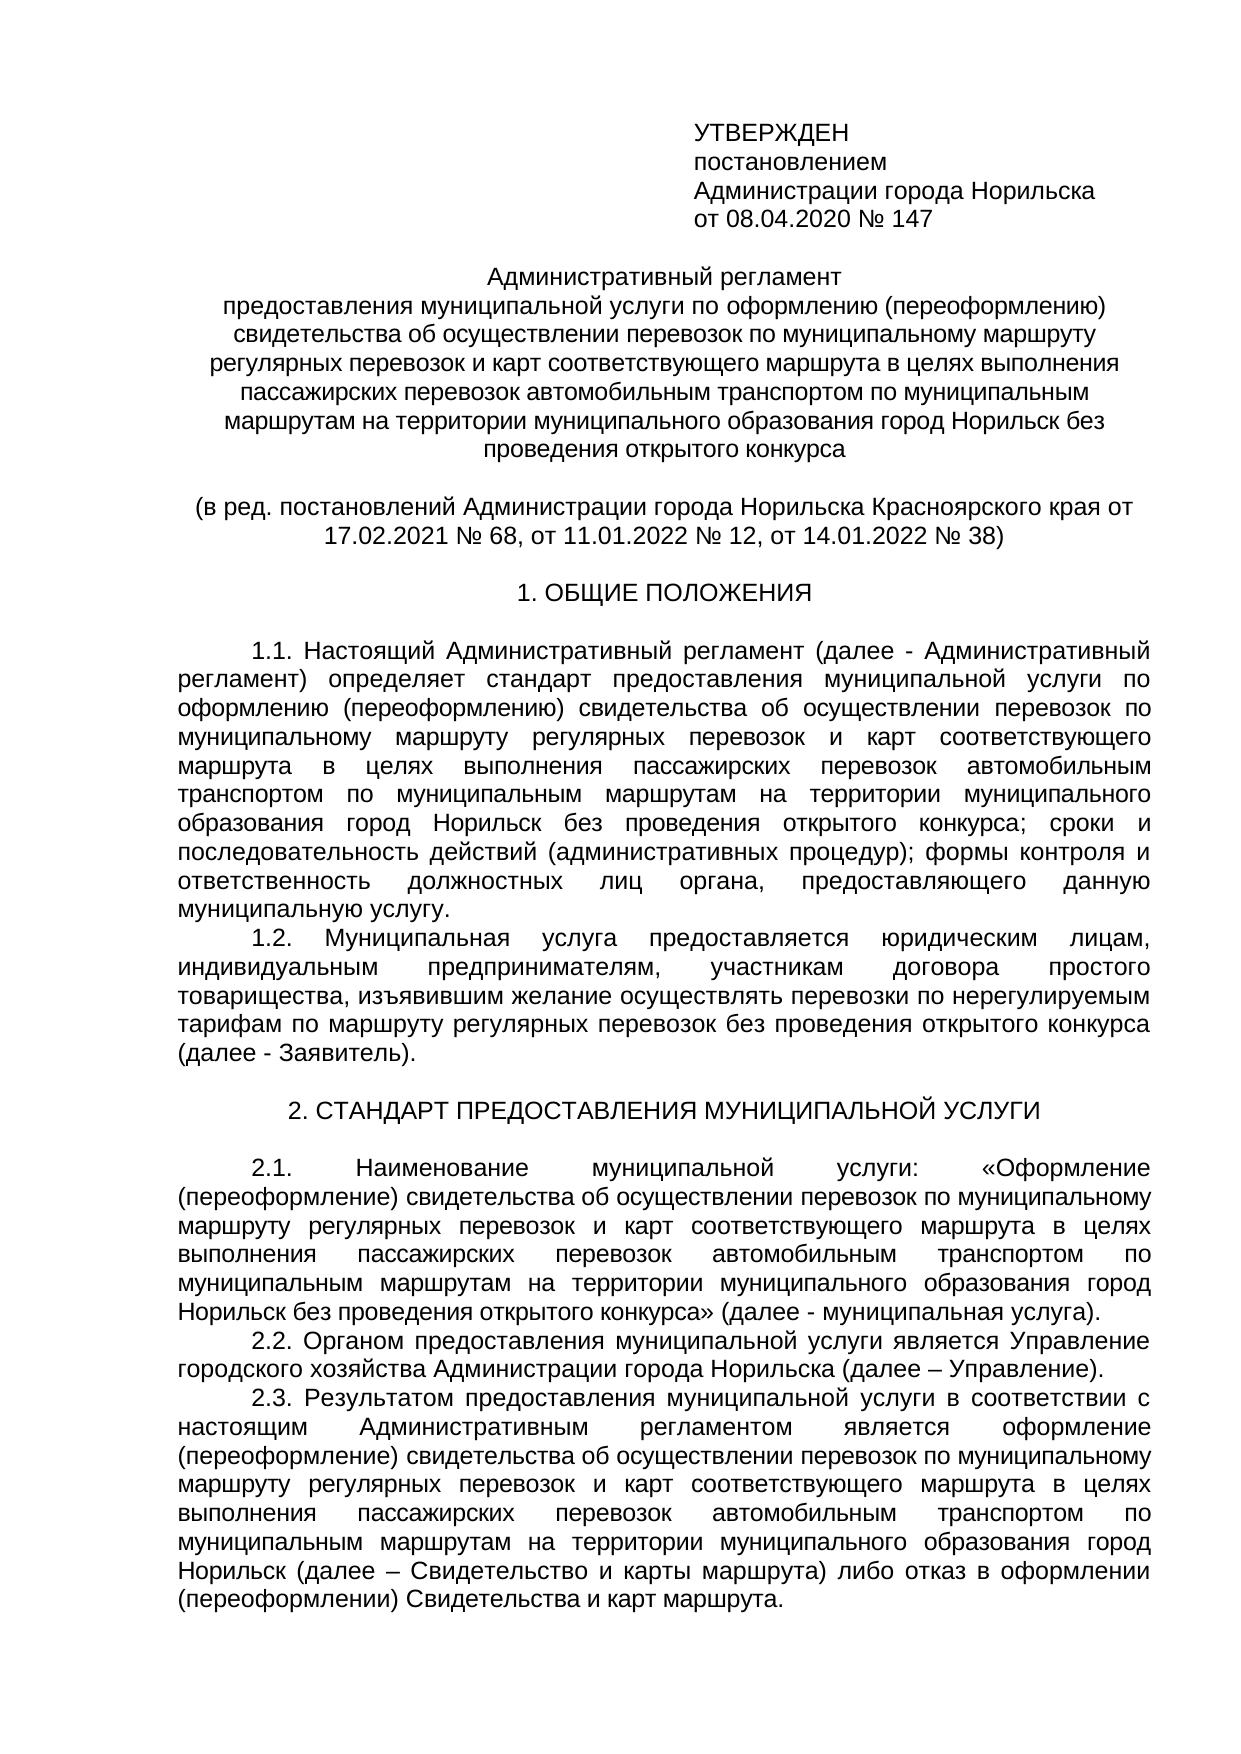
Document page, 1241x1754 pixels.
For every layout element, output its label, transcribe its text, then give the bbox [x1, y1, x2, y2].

text 1.1. Настоящий Административный регламент (далее - Административный регламент) определяет стандарт предоставления муниципальной услуги по оформлению (переоформлению) свидетельства об осуществлении перевозок по муниципальному маршруту регулярных перевозок и карт соответствующего маршрута в целях выполнения пассажирских перевозок автомобильным транспортом по муниципальным маршрутам на территории муниципального образования город Норильск без проведения открытого конкурса; сроки и последовательность действий (административных процедур); формы контроля и ответственность должностных лиц органа, предоставляющего данную муниципальную услугу. [177, 636, 1152, 923]
text от 08.04.2020 № 147 [693, 204, 1152, 233]
text 2.3. Результатом предоставления муниципальной услуги в соответствии с настоящим Административным регламентом является оформление (переоформление) свидетельства об осуществлении перевозок по муниципальному маршруту регулярных перевозок и карт соответствующего маршрута в целях выполнения пассажирских перевозок автомобильным транспортом по муниципальным маршрутам на территории муниципального образования город Норильск (далее – Свидетельство и карты маршрута) либо отказ в оформлении (переоформлении) Свидетельства и карт маршрута. [177, 1383, 1152, 1613]
text постановлением [693, 147, 1152, 176]
text предоставления муниципальной услуги по оформлению (переоформлению) свидетельства об осуществлении перевозок по муниципальному маршруту регулярных перевозок и карт соответствующего маршрута в целях выполнения пассажирских перевозок автомобильным транспортом по муниципальным маршрутам на территории муниципального образования город Норильск без проведения открытого конкурса [177, 291, 1152, 463]
text УТВЕРЖДЕН [693, 118, 1152, 147]
text Администрации города Норильска [693, 176, 1152, 204]
text 2.1. Наименование муниципальной услуги: «Оформление (переоформление) свидетельства об осуществлении перевозок по муниципальному маршруту регулярных перевозок и карт соответствующего маршрута в целях выполнения пассажирских перевозок автомобильным транспортом по муниципальным маршрутам на территории муниципального образования город Норильск без проведения открытого конкурса» (далее - муниципальная услуга). [177, 1153, 1152, 1326]
text 1.2. Муниципальная услуга предоставляется юридическим лицам, индивидуальным предпринимателям, участникам договора простого товарищества, изъявившим желание осуществлять перевозки по нерегулируемым тарифам по маршруту регулярных перевозок без проведения открытого конкурса (далее - Заявитель). [177, 923, 1152, 1067]
title (в ред. постановлений Администрации города Норильска Красноярского края от 17.02.2021 № 68, от 11.01.2022 № 12, от 14.01.2022 № 38) [177, 492, 1152, 549]
title 1. ОБЩИЕ ПОЛОЖЕНИЯ [177, 578, 1152, 607]
text 2.2. Органом предоставления муниципальной услуги является Управление городского хозяйства Администрации города Норильска (далее – Управление). [177, 1326, 1152, 1383]
title 2. СТАНДАРТ ПРЕДОСТАВЛЕНИЯ МУНИЦИПАЛЬНОЙ УСЛУГИ [177, 1096, 1152, 1124]
text Административный регламент [177, 262, 1152, 291]
